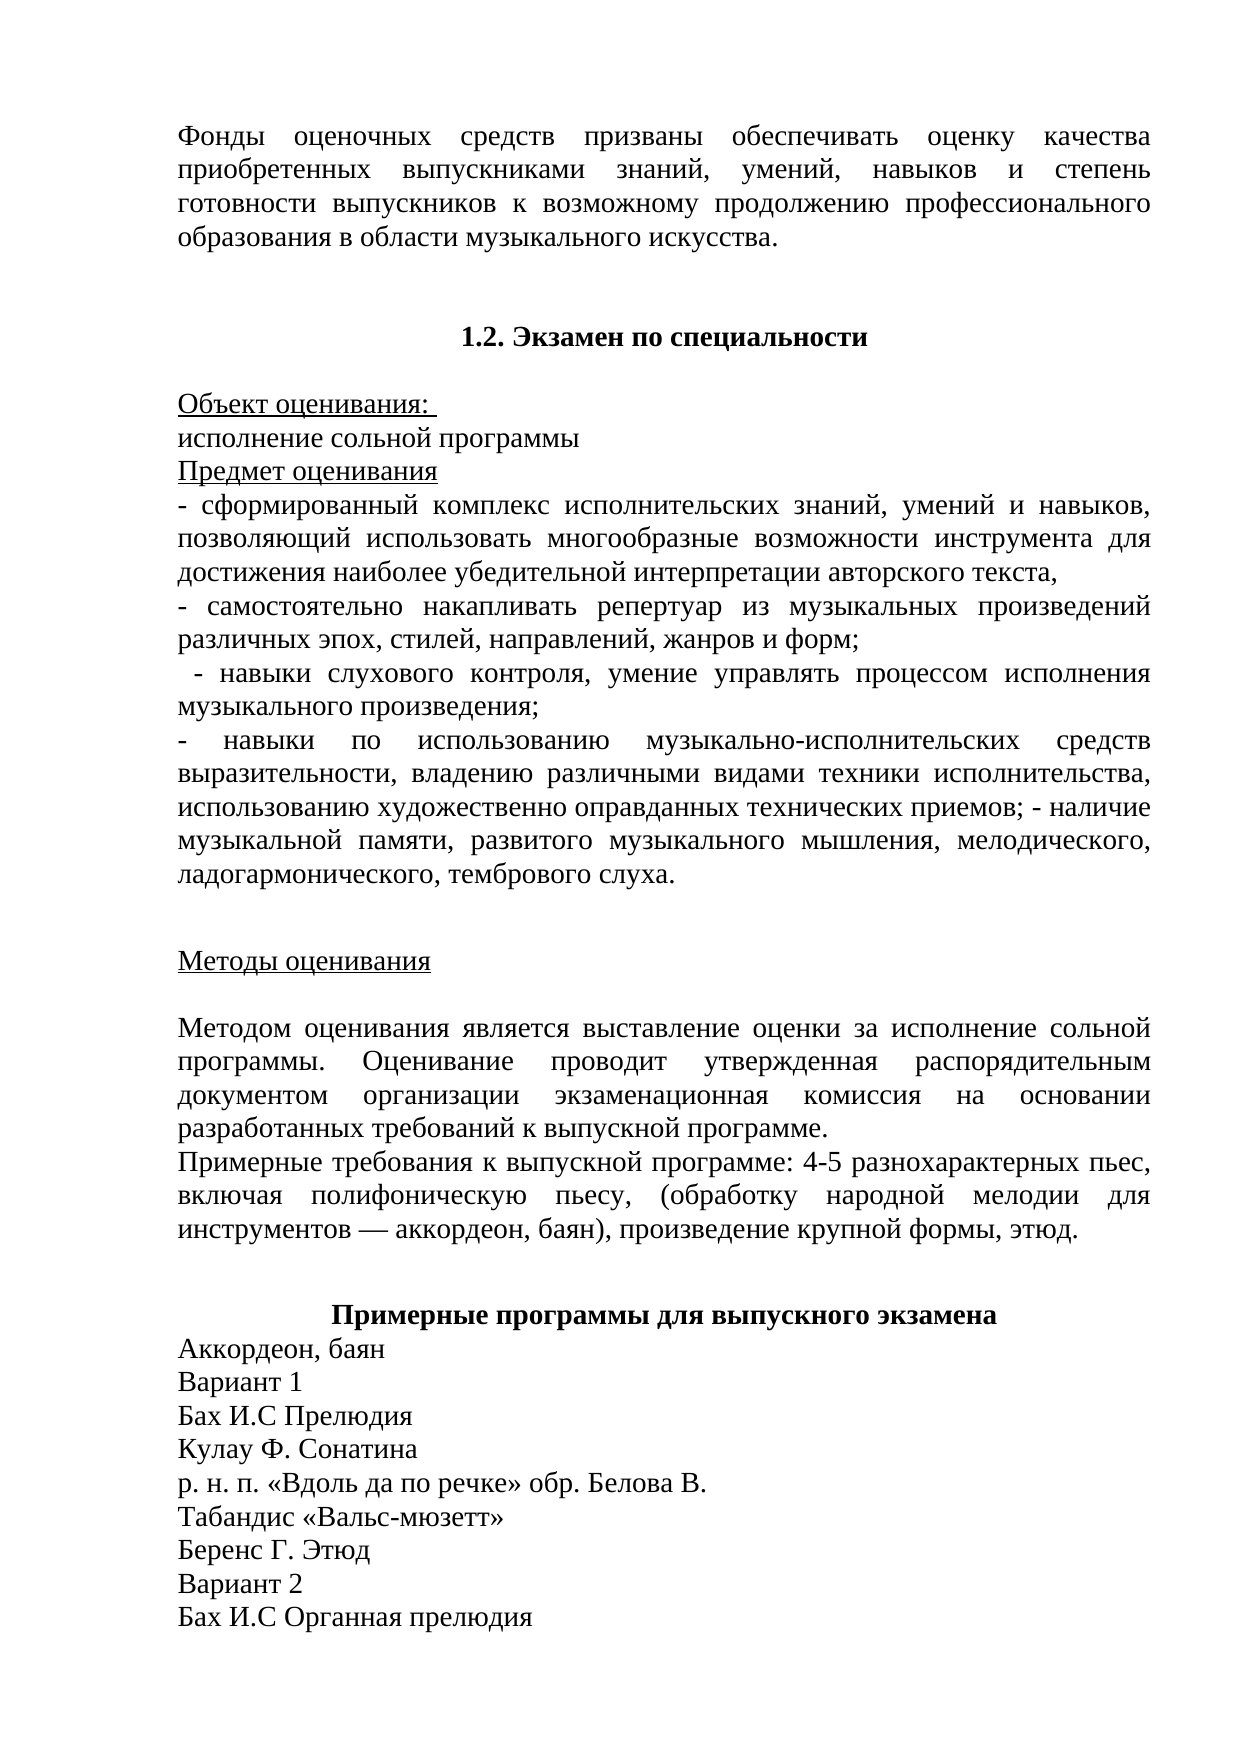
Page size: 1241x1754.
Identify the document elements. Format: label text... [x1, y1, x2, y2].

text Беренс Г. Этюд [177, 1532, 1152, 1566]
text - самостоятельно накапливать репертуар из музыкальных произведений различных эпох, стилей, направлений, жанров и форм; [177, 588, 1152, 655]
text Объект оценивания: [177, 386, 1152, 420]
text - сформированный комплекс исполнительских знаний, умений и навыков, позволяющий использовать многообразные возможности инструмента для достижения наиболее убедительной интерпретации авторского текста, [177, 487, 1152, 588]
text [177, 118, 1152, 252]
text 1.2. Экзамен по специальности [177, 319, 1152, 353]
text Примерные требования к выпускной программе: 4-5 разнохарактерных пьес, включая полифоническую пьесу, (обработку народной мелодии для инструментов — аккордеон, баян), произведение крупной формы, этюд. [177, 1144, 1152, 1244]
text Вариант 2 [177, 1566, 1152, 1599]
text Бах И.С Органная прелюдия [177, 1599, 1152, 1633]
text Табандис «Вальс-мюзетт» [177, 1499, 1152, 1532]
text Бах И.С Прелюдия [177, 1398, 1152, 1432]
text Аккордеон, баян [177, 1331, 1152, 1364]
text Примерные программы для выпускного экзамена [177, 1297, 1152, 1331]
text Вариант 1 [177, 1364, 1152, 1398]
text - навыки по использованию музыкально-исполнительских средств выразительности, владению различными видами техники исполнительства, использованию художественно оправданных технических приемов; - наличие музыкальной памяти, развитого музыкального мышления, мелодического, ладогармонического, тембрового слуха. [177, 722, 1152, 889]
text р. н. п. «Вдоль да по речке» обр. Белова В. [177, 1465, 1152, 1499]
text Кулау Ф. Сонатина [177, 1432, 1152, 1465]
text исполнение сольной программы [177, 420, 1152, 453]
text - навыки слухового контроля, умение управлять процессом исполнения музыкального произведения; [177, 655, 1152, 722]
text Методом оценивания является выставление оценки за исполнение сольной программы. Оценивание проводит утвержденная распорядительным документом организации экзаменационная комиссия на основании разработанных требований к выпускной программе. [177, 1010, 1152, 1144]
text Предмет оценивания [177, 453, 1152, 487]
text Методы оценивания [177, 943, 1152, 976]
